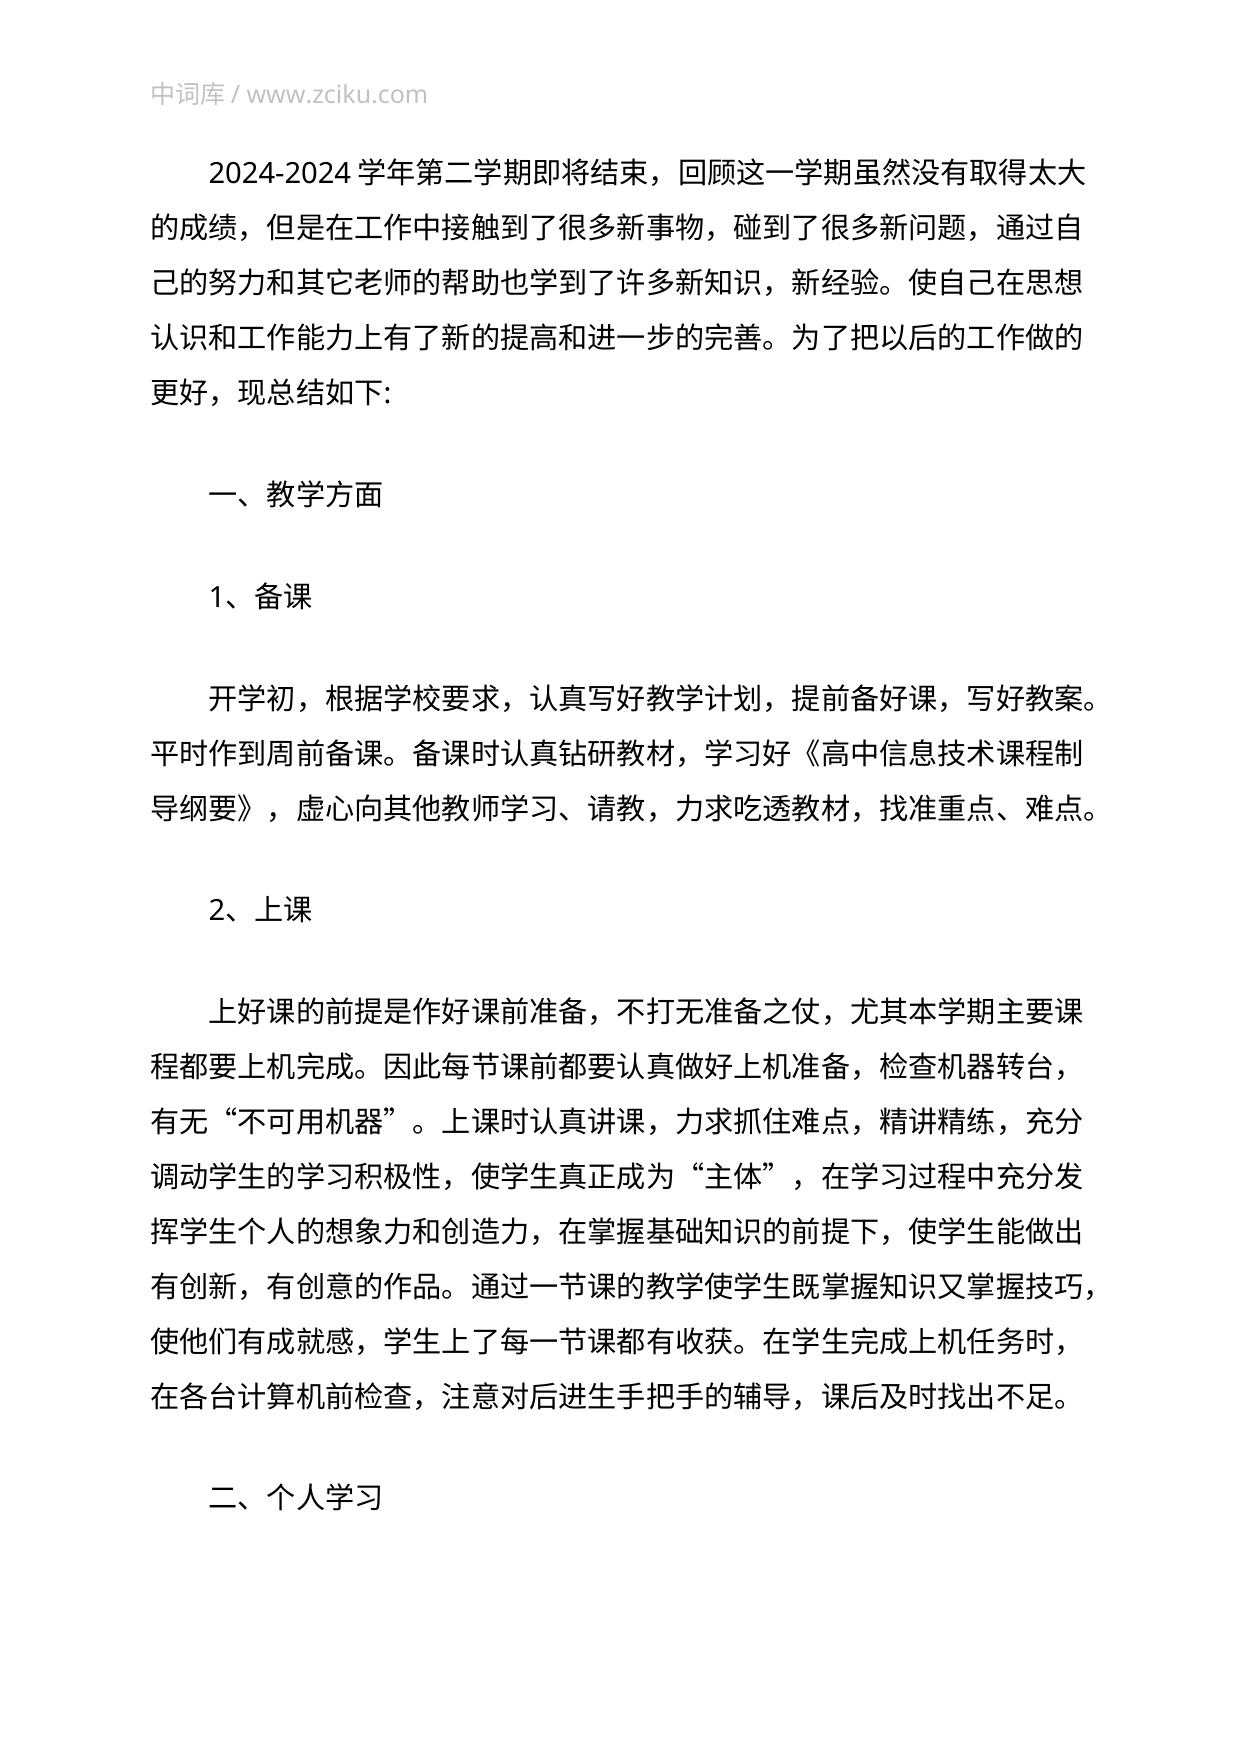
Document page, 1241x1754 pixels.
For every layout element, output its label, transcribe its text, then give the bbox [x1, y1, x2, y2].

text 开学初，根据学校要求，认真写好教学计划，提前备好课，写好教案。平时作到周前备课。备课时认真钻研教材，学习好《高中信息技术课程制导纲要》，虚心向其他教师学习、请教，力求吃透教材，找准重点、难点。 [150, 675, 1090, 827]
text 一、教学方面 [150, 472, 1090, 514]
text 2024-2024学年第二学期即将结束，回顾这一学期虽然没有取得太大的成绩，但是在工作中接触到了很多新事物，碰到了很多新问题，通过自己的努力和其它老师的帮助也学到了许多新知识，新经验。使自己在思想认识和工作能力上有了新的提高和进一步的完善。为了把以后的工作做的更好，现总结如下: [150, 150, 1090, 412]
text 上好课的前提是作好课前准备，不打无准备之仗，尤其本学期主要课程都要上机完成。因此每节课前都要认真做好上机准备，检查机器转台，有无“不可用机器”。上课时认真讲课，力求抓住难点，精讲精练，充分调动学生的学习积极性，使学生真正成为“主体”，在学习过程中充分发挥学生个人的想象力和创造力，在掌握基础知识的前提下，使学生能做出有创新，有创意的作品。通过一节课的教学使学生既掌握知识又掌握技巧，使他们有成就感，学生上了每一节课都有收获。在学生完成上机任务时，在各台计算机前检查，注意对后进生手把手的辅导，课后及时找出不足。 [150, 989, 1090, 1416]
text 1、备课 [150, 573, 1090, 616]
text 2、上课 [150, 887, 1090, 929]
text 二、个人学习 [150, 1475, 1090, 1517]
